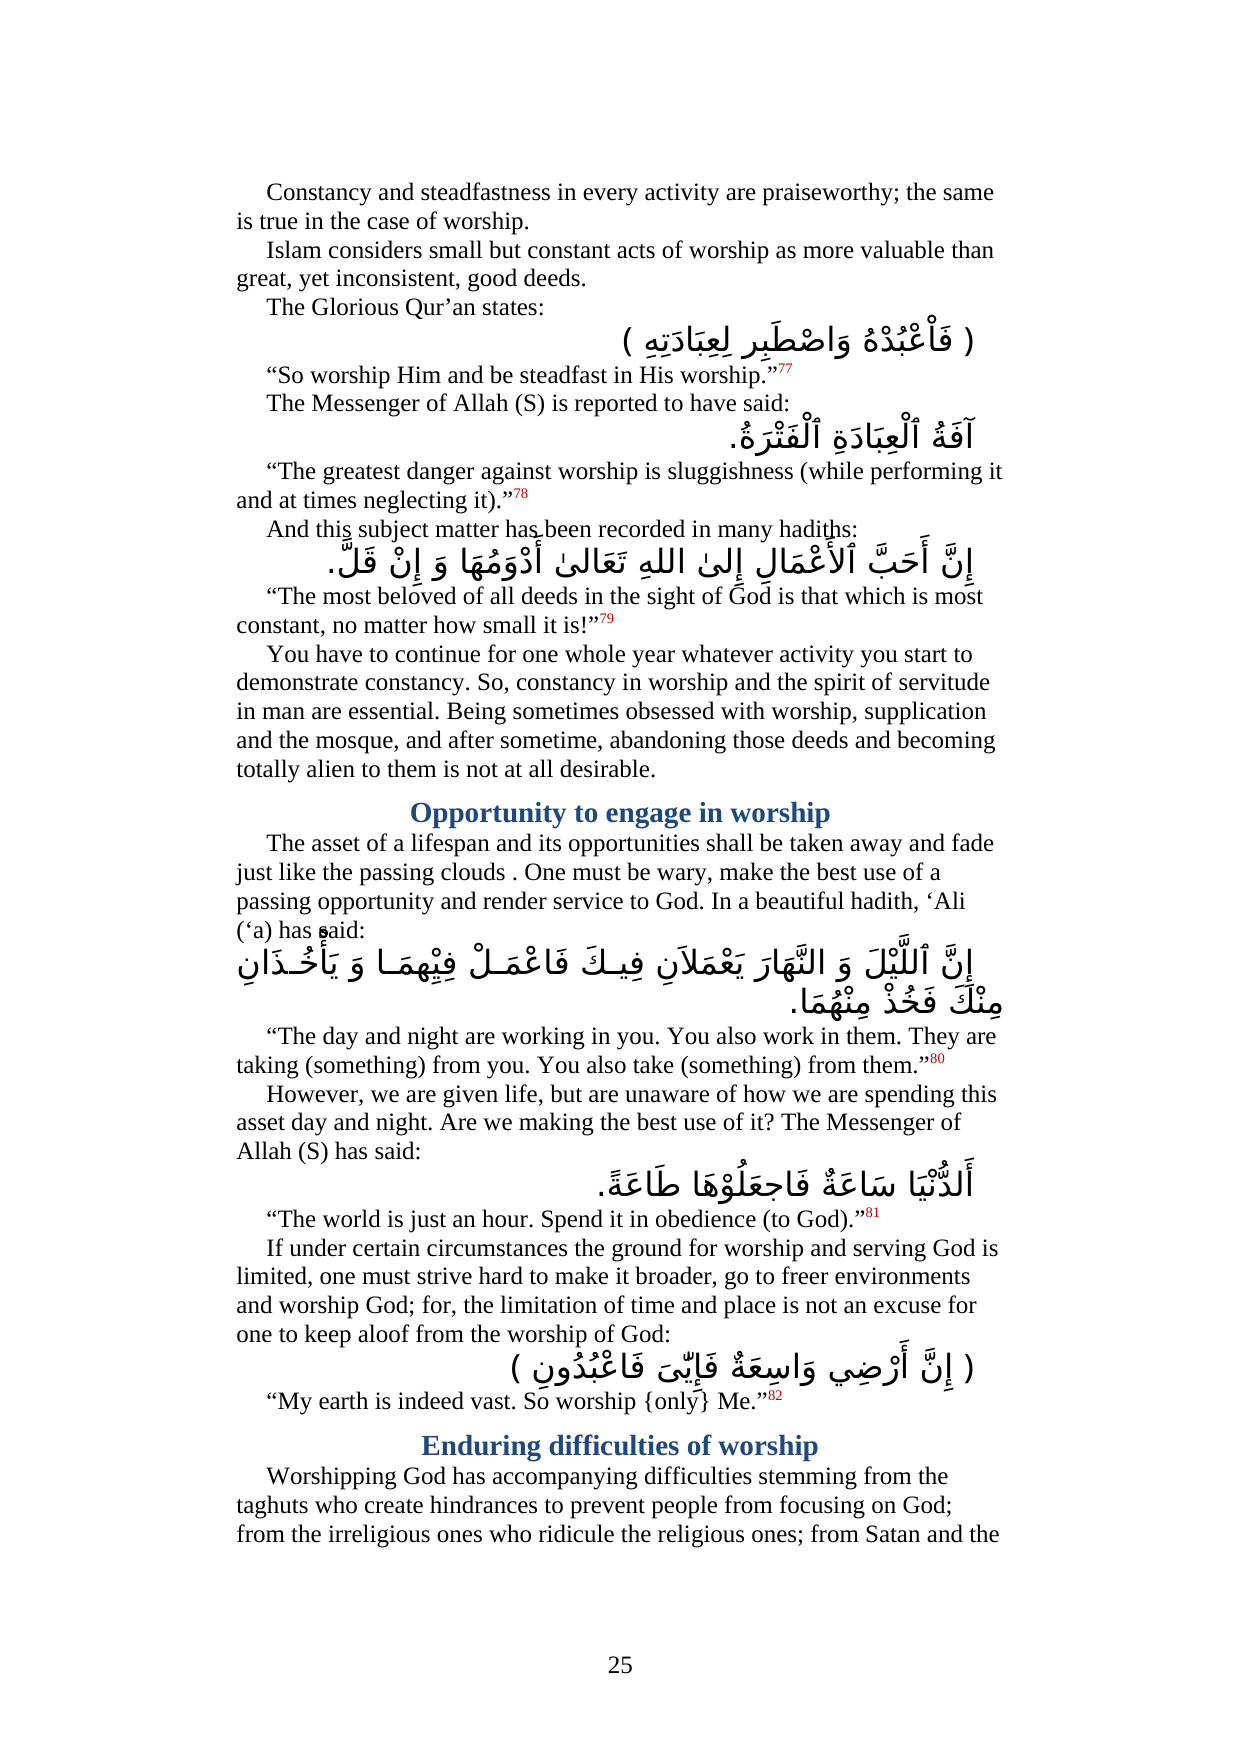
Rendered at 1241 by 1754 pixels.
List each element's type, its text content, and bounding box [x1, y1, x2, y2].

text ﴿ فَاْعْبُدْهُ وَاصْطَبِر لِعِبَادَتِهِ ﴾ [236, 321, 1004, 360]
text “The most beloved of all deeds in the sight of God is that which is most constant, no matter how small it is!”79 [236, 581, 1004, 639]
text “So worship Him and be steadfast in His worship.”77 [236, 360, 1004, 388]
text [236, 1461, 1004, 1547]
text Islam considers small but constant acts of worship as more valuable than great, yet inconsistent, good deeds. [236, 235, 1004, 292]
subtitle Enduring difficulties of worship [236, 1428, 1004, 1461]
text “The day and night are working in you. You also work in them. They are taking (something) from you. You also take (something) from them.”80 [236, 1021, 1004, 1079]
text إِنَّ أَحَبَّ ٱلأَعْمَالِ إِلىٰ اللهِ تَعَالىٰ أَدْوَمُهَا وَ إِنْ قَلَّ. [236, 542, 1004, 581]
text أَلدُّنْيَا سَاعَةٌ فَاجعَلُوْهَا طَاعَةً. [236, 1165, 1004, 1204]
text “The world is just an hour. Spend it in obedience (to God).”81 [236, 1204, 1004, 1233]
text Constancy and steadfastness in every activity are praiseworthy; the same is true in the case of worship. [236, 177, 1004, 235]
text The asset of a lifespan and its opportunities shall be taken away and fade just like the passing clouds . One must be wary, make the best use of a passing opportunity and render service to God. In a beautiful hadith, ‘Ali (‘a) has said: [236, 828, 1004, 943]
text ﴿ إِنَّ أَرْضِي وَاسِعَةٌ فَإِيّٰىَ فَاعْبُدُونِ ﴾ [236, 1348, 1004, 1386]
text “My earth is indeed vast. So worship {only} Me.”82 [236, 1386, 1004, 1415]
text You have to continue for one whole year whatever activity you start to demonstrate constancy. So, constancy in worship and the spirit of servitude in man are essential. Being sometimes obsessed with worship, supplication and the mosque, and after sometime, abandoning those deeds and becoming totally alien to them is not at all desirable. [236, 639, 1004, 782]
text And this subject matter has been recorded in many hadiths: [236, 514, 1004, 542]
subtitle Opportunity to engage in worship [236, 795, 1004, 828]
text If under certain circumstances the ground for worship and serving God is limited, one must strive hard to make it broader, go to freer environments and worship God; for, the limitation of time and place is not an excuse for one to keep aloof from the worship of God: [236, 1233, 1004, 1348]
text آفَةُ ٱلْعِبَادَةِ ٱلْفَتْرَةُ. [236, 417, 1004, 456]
text However, we are given life, but are unaware of how we are spending this asset day and night. Are we making the best use of it? The Messenger of Allah (S) has said: [236, 1079, 1004, 1165]
text “The greatest danger against worship is sluggishness (while performing it and at times neglecting it).”78 [236, 456, 1004, 514]
text The Messenger of Allah (S) is reported to have said: [236, 388, 1004, 417]
text The Glorious Qur’an states: [236, 292, 1004, 321]
text إِنَّ ٱللَّيْلَ وَ النَّهَارَ يَعْمَلاَنِ فِيكَ فَاعْمَلْ فِيِْهمَا وَ يَأْخُذَانِ مِنْكَ فَخُذْ مِنْهُمَا. [236, 943, 1004, 1021]
